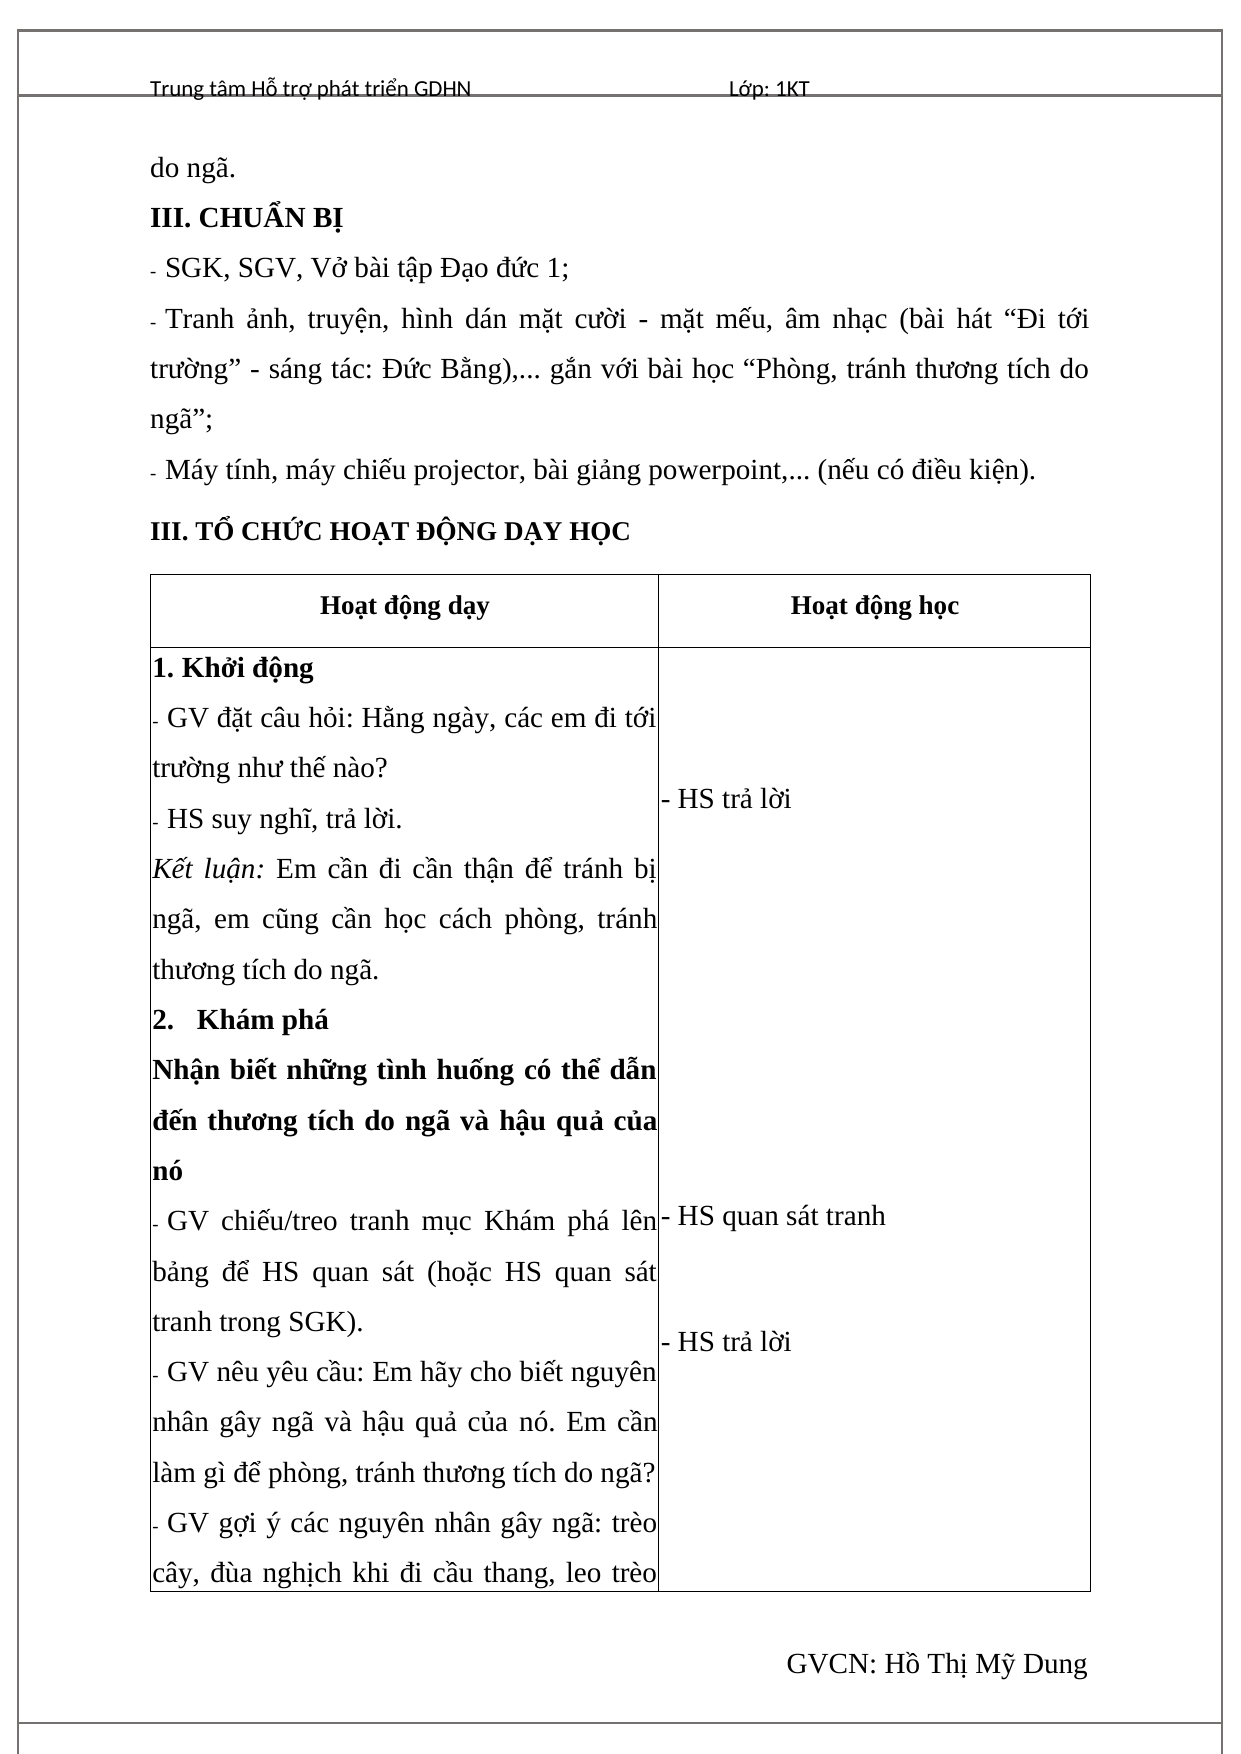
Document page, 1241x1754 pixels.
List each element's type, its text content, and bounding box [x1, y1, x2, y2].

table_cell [151, 648, 658, 1591]
list SGK, SGV, Vở bài tập Đạo đức 1; [150, 251, 1090, 284]
list Máy tính, máy chiếu projector, bài giảng powerpoint,... (nếu có điều kiện). [150, 452, 1090, 485]
text III. CHUẨN BỊ [150, 200, 1090, 234]
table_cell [659, 648, 1090, 1591]
list Tranh ảnh, truyện, hình dán mặt cười - mặt mếu, âm nhạc (bài hát “Đi tới trường” - sáng tác: Đức Bằng),... gắn với bài học “Phòng, tránh thương tích do ngã”; [150, 301, 1090, 435]
table_header Hoạt động học [659, 575, 1090, 647]
table_header Hoạt động dạy [151, 575, 658, 647]
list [150, 150, 1090, 183]
text III. TỔ CHỨC HOẠT ĐỘNG DẠY HỌC [150, 515, 1090, 546]
